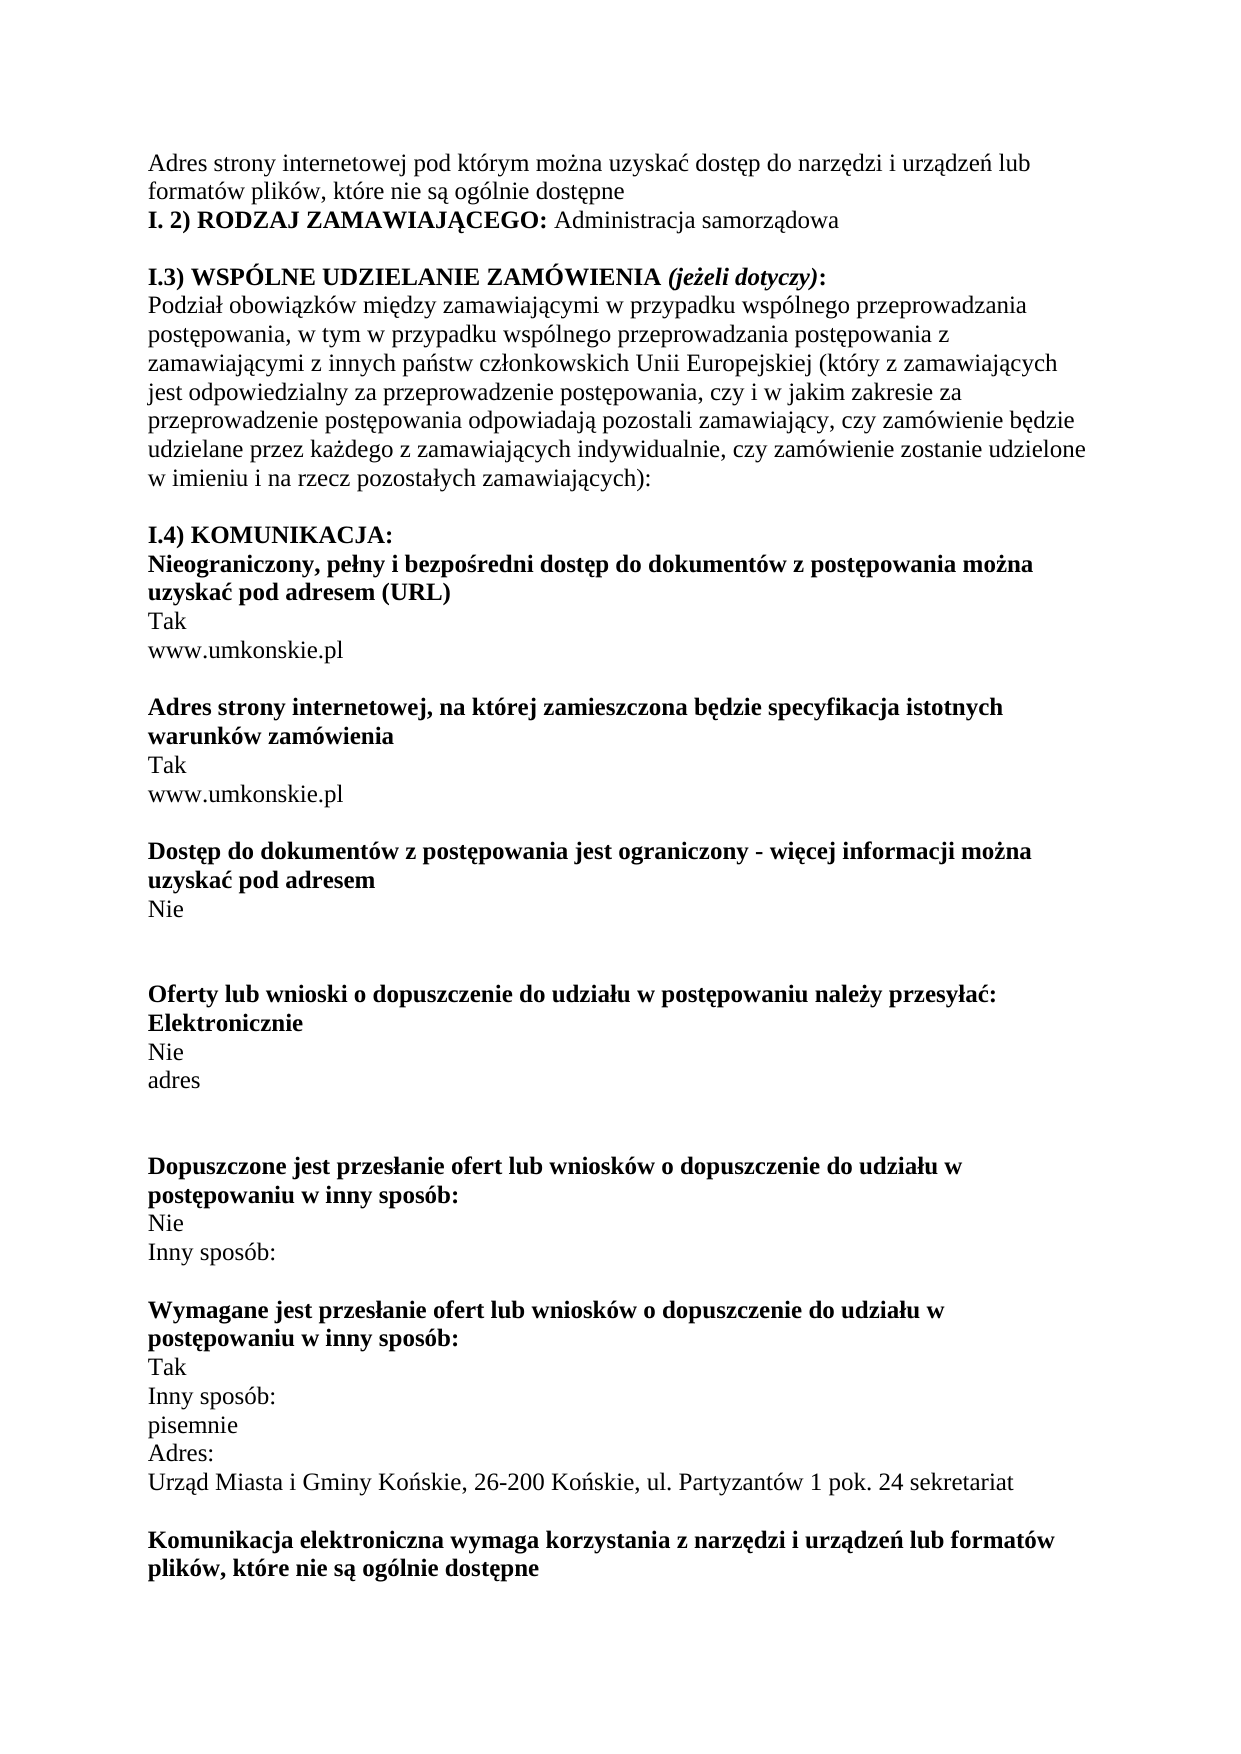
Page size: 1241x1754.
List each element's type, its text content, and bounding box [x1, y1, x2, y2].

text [148, 148, 1093, 205]
text Tak www.umkonskie.pl [148, 606, 1093, 664]
text Dostęp do dokumentów z postępowania jest ograniczony - więcej informacji można uzyskać pod adresem [148, 807, 1093, 894]
text Nie adres [148, 1037, 1093, 1122]
text I.4) KOMUNIKACJA: Nieograniczony, pełny i bezpośredni dostęp do dokumentów z postępowania można uzyskać pod adresem (URL) [148, 520, 1093, 606]
text Dopuszczone jest przesłanie ofert lub wniosków o dopuszczenie do udziału w postępowaniu w inny sposób: Nie Inny sposób: Wymagane jest przesłanie ofert lub wniosków o dopuszczenie do udziału w postępowaniu w inny sposób: Tak Inny sposób: pisemnie Adres: Urząd Miasta i Gminy Końskie, 26-200 Końskie, ul. Partyzantów 1 pok. 24 sekretariat [148, 1151, 1093, 1496]
text Adres strony internetowej, na której zamieszczona będzie specyfikacja istotnych warunków zamówienia [148, 664, 1093, 750]
text Podział obowiązków między zamawiającymi w przypadku wspólnego przeprowadzania postępowania, w tym w przypadku wspólnego przeprowadzania postępowania z zamawiającymi z innych państw członkowskich Unii Europejskiej (który z zamawiających jest odpowiedzialny za przeprowadzenie postępowania, czy i w jakim zakresie za przeprowadzenie postępowania odpowiadają pozostali zamawiający, czy zamówienie będzie udzielane przez każdego z zamawiających indywidualnie, czy zamówienie zostanie udzielone w imieniu i na rzecz pozostałych zamawiających): [148, 291, 1093, 520]
text I. 2) RODZAJ ZAMAWIAJĄCEGO: Administracja samorządowa [148, 205, 1093, 262]
text I.3) WSPÓLNE UDZIELANIE ZAMÓWIENIA (jeżeli dotyczy): [148, 262, 1093, 291]
text Komunikacja elektroniczna wymaga korzystania z narzędzi i urządzeń lub formatów plików, które nie są ogólnie dostępne [148, 1496, 1093, 1582]
text Tak www.umkonskie.pl [148, 750, 1093, 807]
text Nie [148, 894, 1093, 950]
text Oferty lub wnioski o dopuszczenie do udziału w postępowaniu należy przesyłać: Elektronicznie [148, 950, 1093, 1037]
